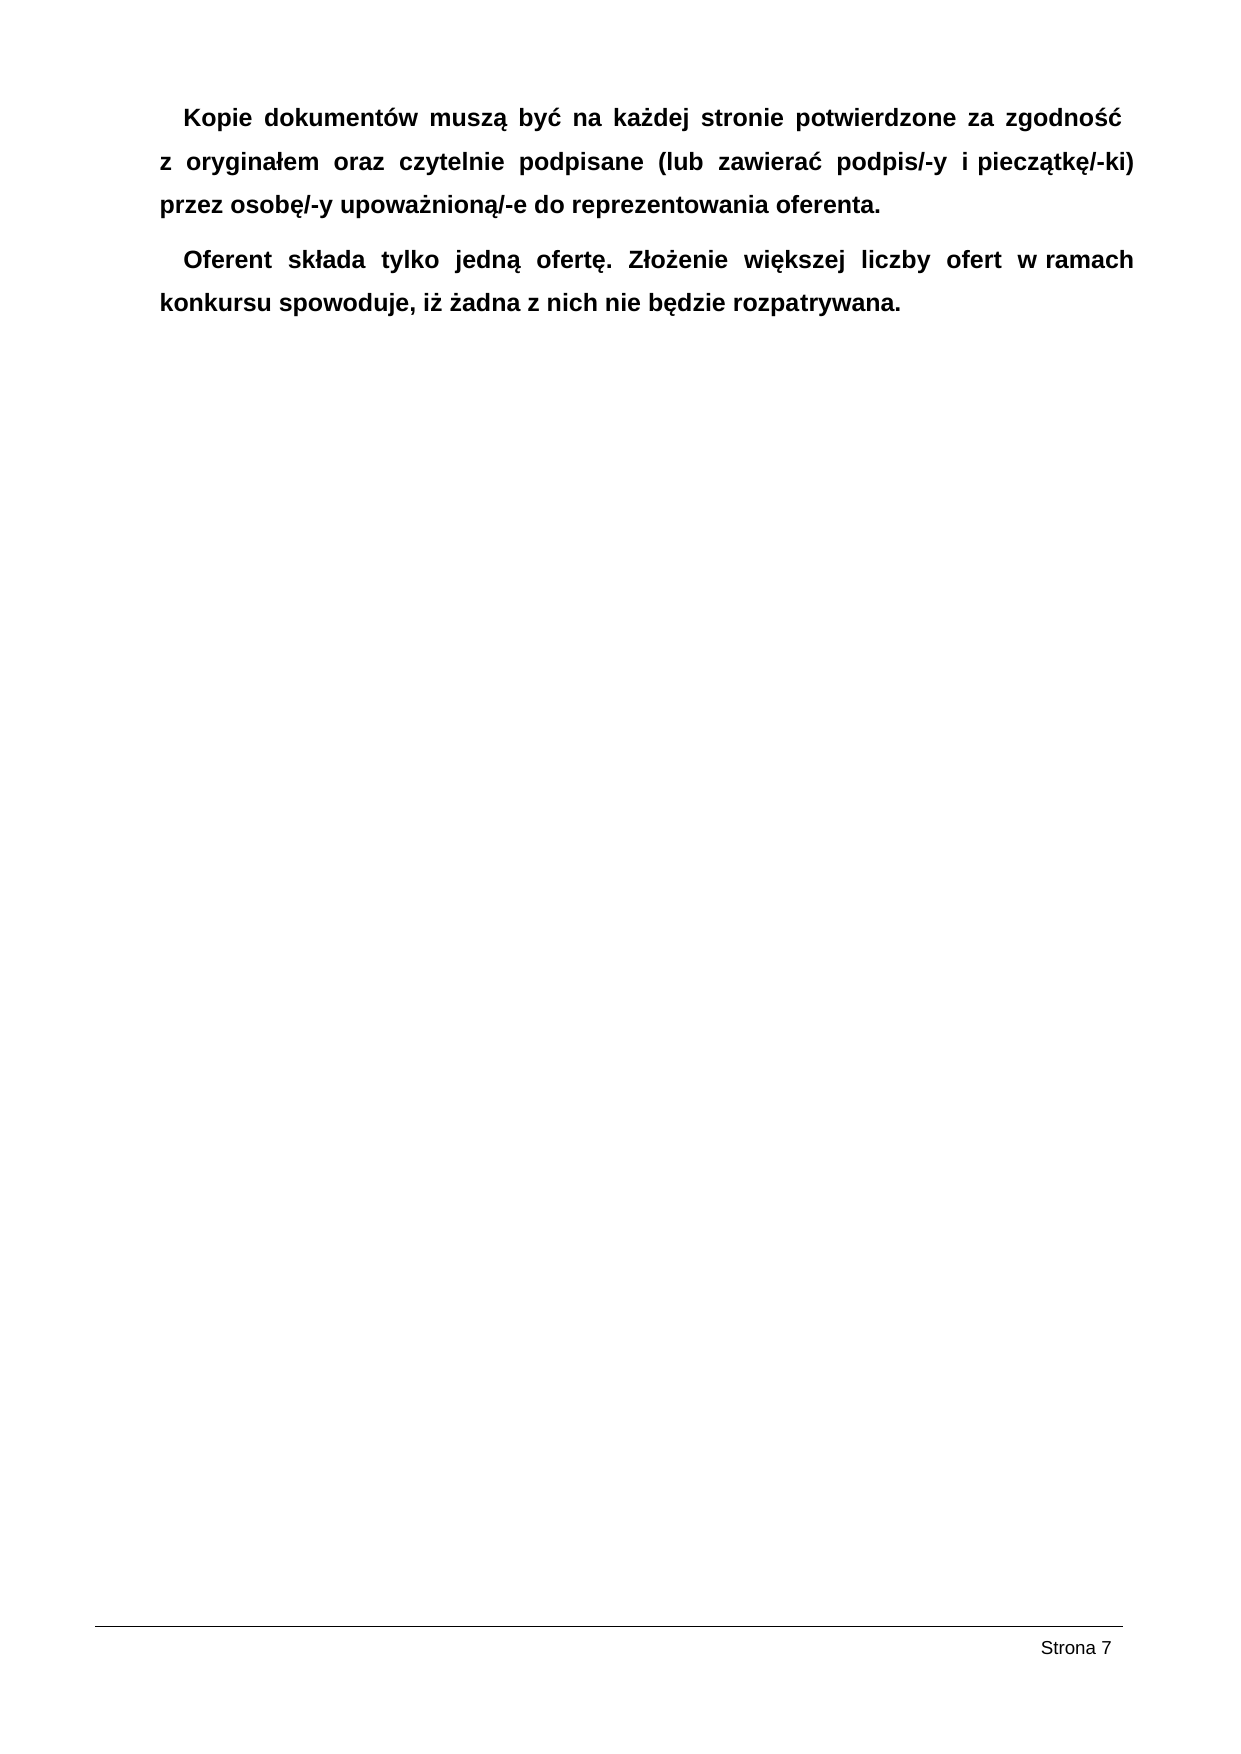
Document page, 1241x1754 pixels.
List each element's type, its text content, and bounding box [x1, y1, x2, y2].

text Oferent składa tylko jedną ofertę. Złożenie większej liczby ofert w ramach konkursu spowoduje, iż żadna z nich nie będzie rozpatrywana. [159, 245, 1134, 317]
text Kopie dokumentów muszą być na każdej stronie potwierdzone za zgodność z oryginałem oraz czytelnie podpisane (lub zawierać podpis/-y i pieczątkę/-ki) przez osobę/-y upoważnioną/-e do reprezentowania oferenta. [159, 103, 1134, 218]
